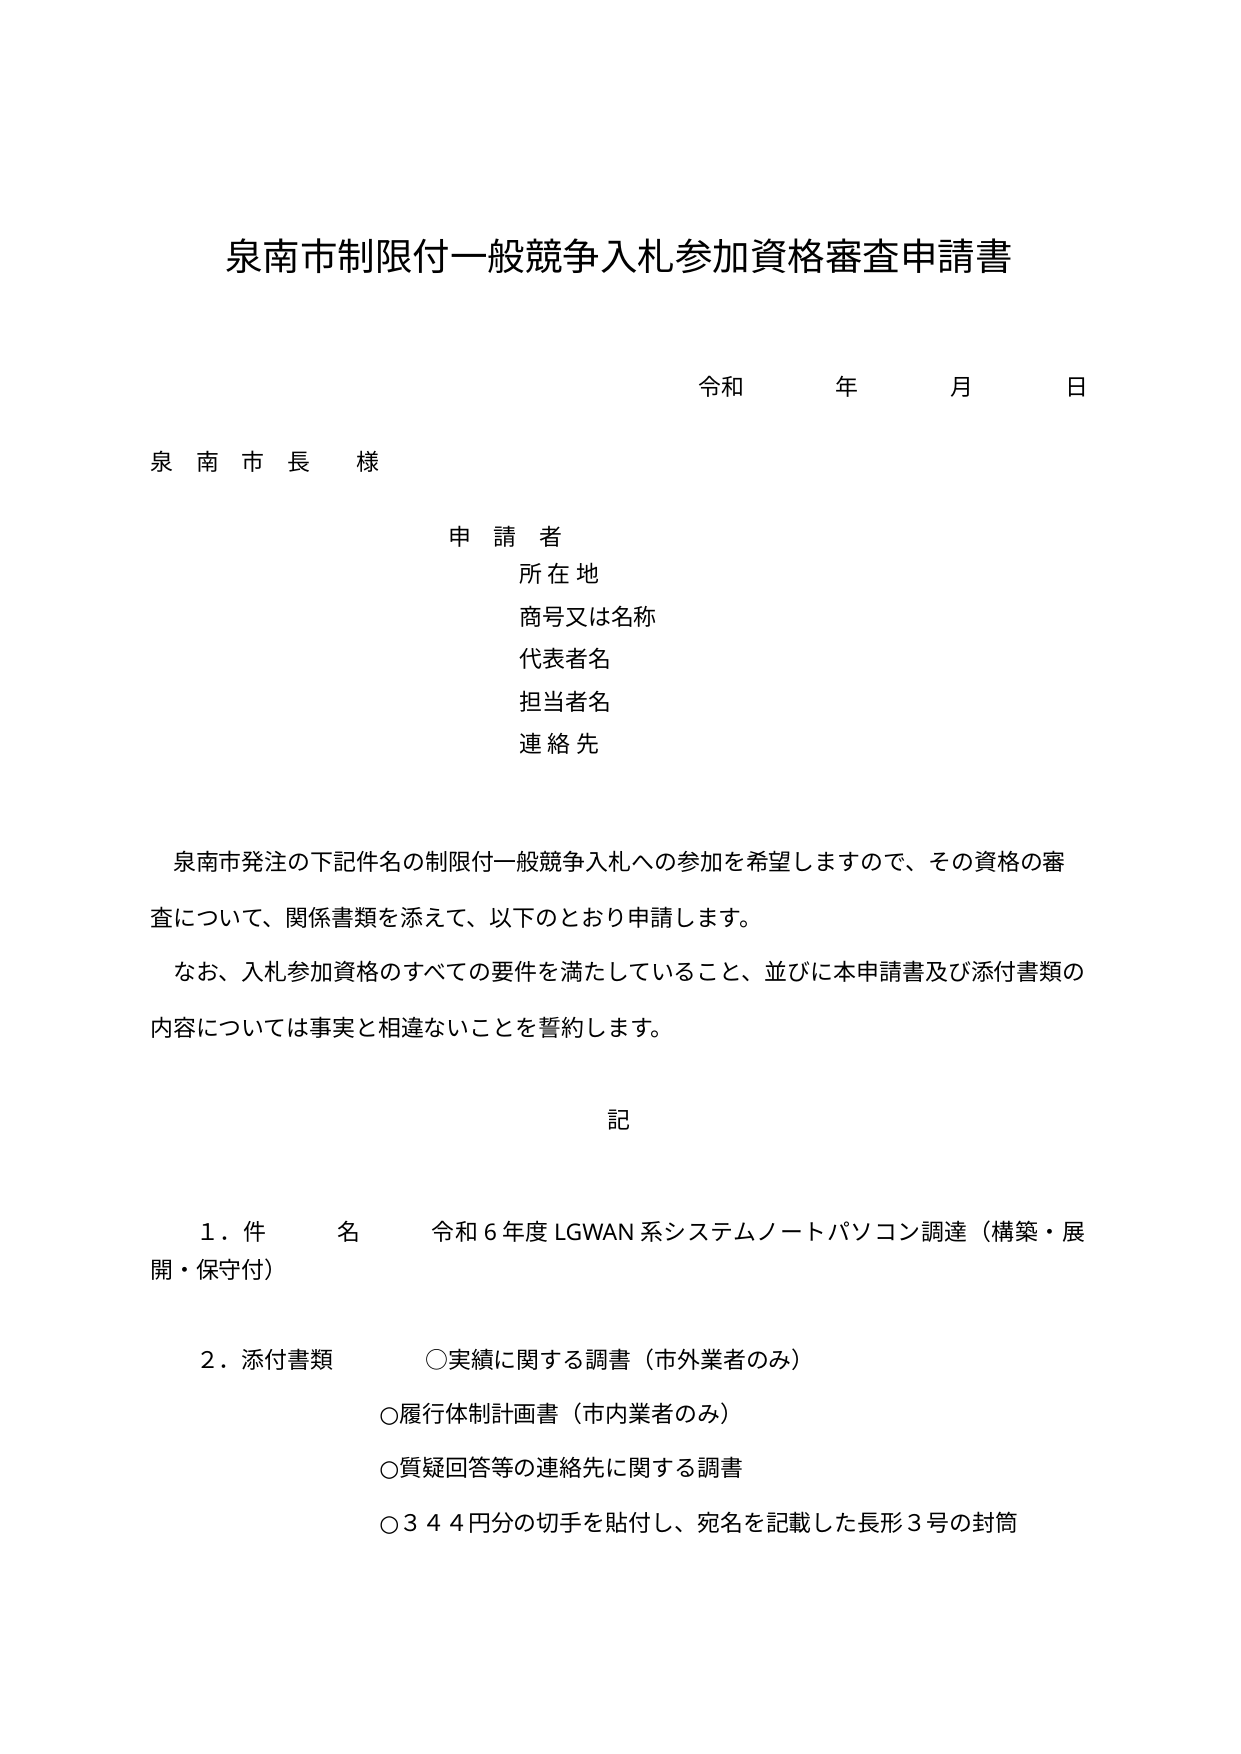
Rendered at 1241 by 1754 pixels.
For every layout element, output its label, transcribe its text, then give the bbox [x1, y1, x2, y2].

text 令和 年 月 日 [150, 367, 1087, 404]
text ○履行体制計画書（市内業者のみ） [150, 1394, 1087, 1432]
text 担当者名 [519, 681, 1087, 719]
text １．件 名 令和6年度LGWAN系システムノートパソコン調達（構築・展開・保守付） [150, 1212, 1087, 1287]
text 商号又は名称 [519, 597, 1087, 634]
subtitle 記 [150, 1099, 1087, 1137]
text ○３４４円分の切手を貼付し、宛名を記載した長形３号の封筒 [150, 1502, 1087, 1540]
text 申 請 者 [150, 517, 1087, 554]
text 泉南市発注の下記件名の制限付一般競争入札への参加を希望しますので、その資格の審査について、関係書類を添えて、以下のとおり申請します。 [150, 841, 1087, 935]
text 泉 南 市 長 様 [150, 442, 1087, 479]
text 代表者名 [519, 639, 1087, 677]
text 連絡先 [519, 724, 1087, 761]
text 所在地 [519, 554, 1087, 592]
text 泉南市制限付一般競争入札参加資格審査申請書 [150, 217, 1087, 292]
text なお、入札参加資格のすべての要件を満たしていること、並びに本申請書及び添付書類の内容については事実と相違ないことを誓約します。 [150, 952, 1087, 1045]
text ○質疑回答等の連絡先に関する調書 [150, 1448, 1087, 1486]
text ２．添付書類 ○実績に関する調書（市外業者のみ） [150, 1340, 1087, 1377]
